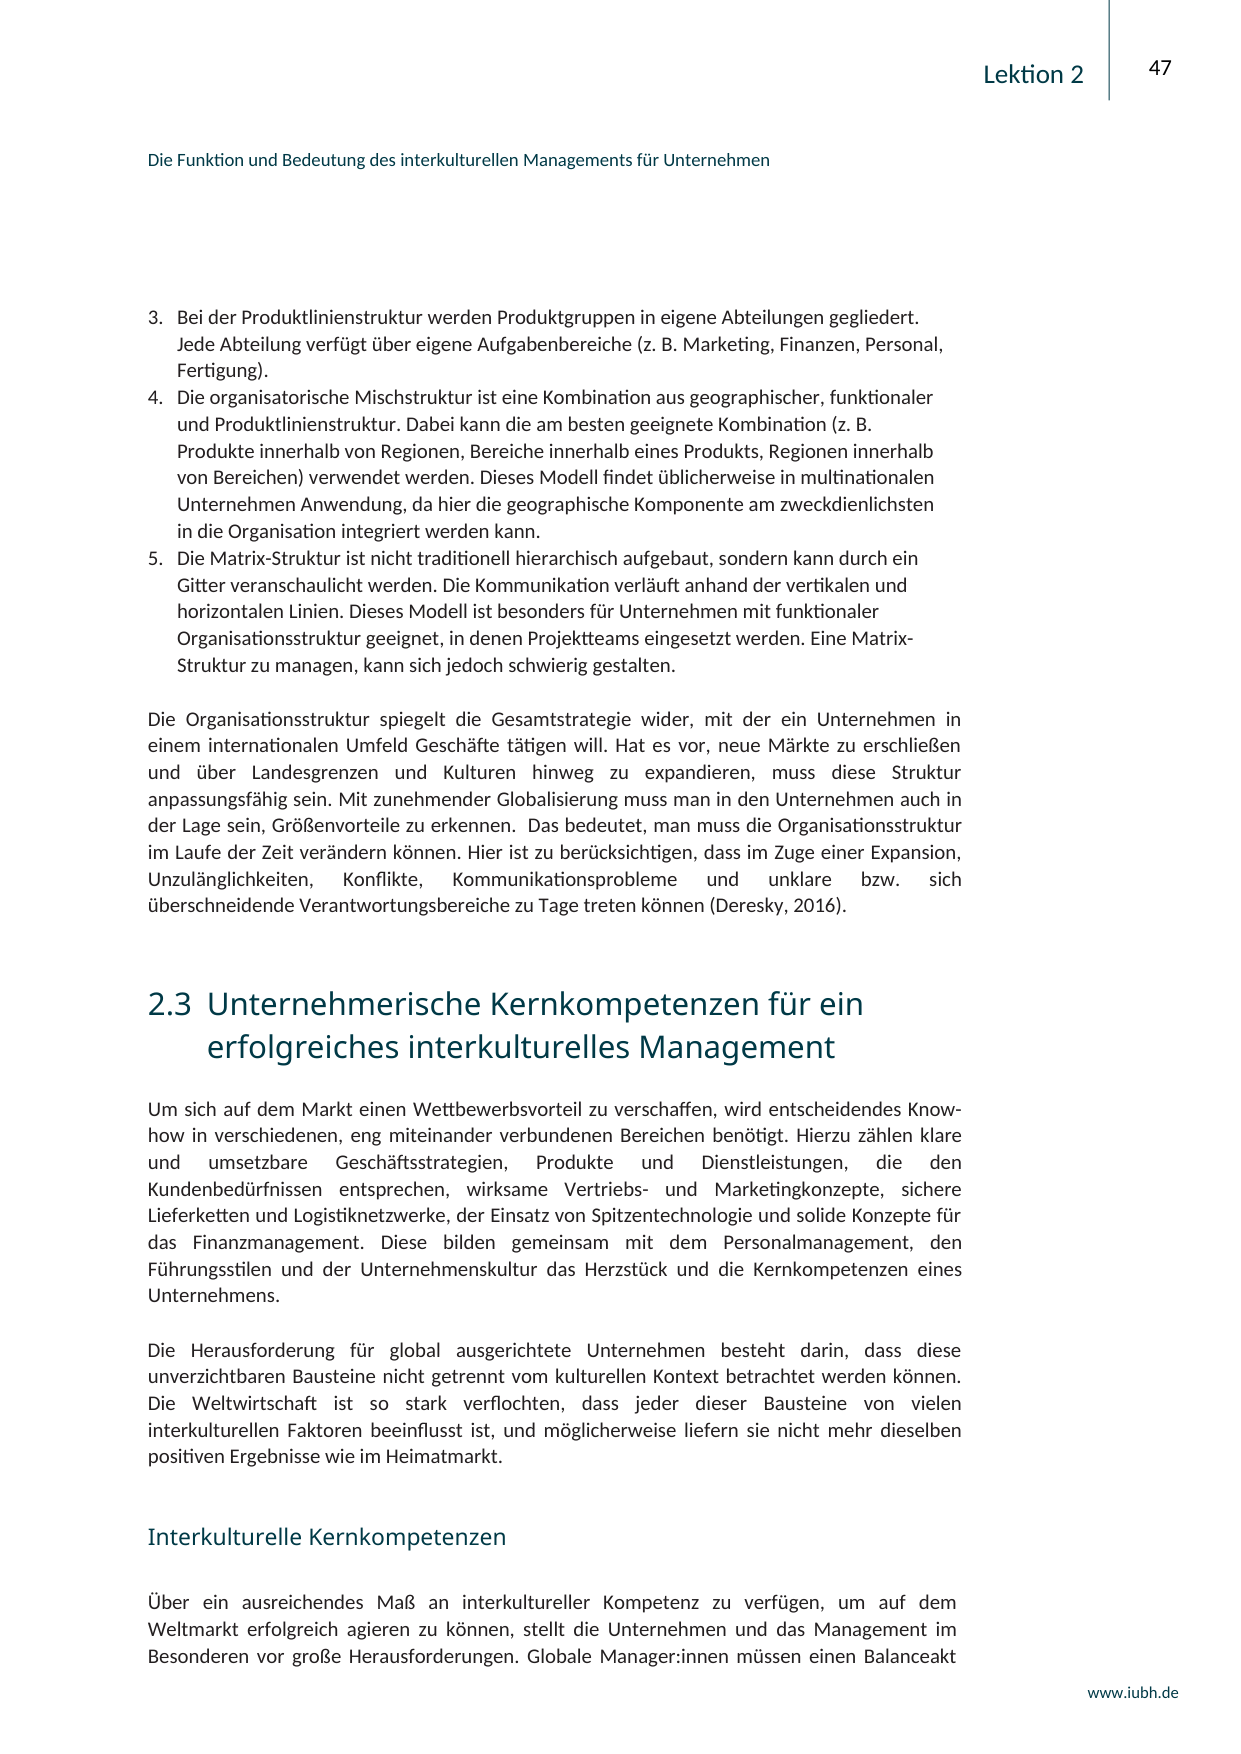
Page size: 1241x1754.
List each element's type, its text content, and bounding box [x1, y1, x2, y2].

picture [1115, 1690, 1121, 1698]
list Die organisatorische Mischstruktur ist eine Kombination aus geographischer, funktionaler und Produktlinienstruktur. Dabei kann die am besten geeignete Kombination (z. B. Produkte innerhalb von Regionen, Bereiche innerhalb eines Produkts, Regionen innerhalb von Bereichen) verwendet werden. Dieses Modell findet üblicherweise in multinationalen Unternehmen Anwendung, da hier die geographische Komponente am zweckdienlichsten in die Organisation integriert werden kann. [148, 384, 947, 543]
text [148, 1589, 958, 1668]
picture [178, 156, 184, 166]
picture [1089, 1690, 1097, 1698]
picture [330, 154, 336, 166]
picture [567, 161, 572, 169]
picture [636, 153, 642, 166]
subtitle Interkulturelle Kernkompetenzen [148, 1521, 1219, 1552]
text Die Herausforderung für global ausgerichtete Unternehmen besteht darin, dass diese unverzichtbaren Bausteine nicht getrennt vom kulturellen Kontext betrachtet werden können. Die Weltwirtschaft ist so stark verflochten, dass jeder dieser Bausteine von vielen interkulturellen Faktoren beeinflusst ist, und möglicherweise liefern sie nicht mehr dieselben positiven Ergebnisse wie im Heimatmarkt. [147, 1337, 963, 1469]
text Die Funktion und Bedeutung des interkulturellen Managements für Unternehmen [148, 148, 1219, 171]
text Um sich auf dem Markt einen Wettbewerbsvorteil zu verschaffen, wird entscheidendes Know-how in verschiedenen, eng miteinander verbundenen Bereichen benötigt. Hierzu zählen klare und umsetzbare Geschäftsstrategien, Produkte und Dienstleistungen, die den Kundenbedürfnissen entsprechen, wirksame Vertriebs- und Marketingkonzepte, sichere Lieferketten und Logistiknetzwerke, der Einsatz von Spitzentechnologie und solide Konzepte für das Finanzmanagement. Diese bilden gemeinsam mit dem Personalmanagement, den Führungsstilen und der Unternehmenskultur das Herzstück und die Kernkompetenzen eines Unternehmens. [148, 1096, 963, 1308]
subtitle Unternehmerische Kernkompetenzen für ein erfolgreiches interkulturelles Management [148, 982, 912, 1068]
list Bei der Produktlinienstruktur werden Produktgruppen in eigene Abteilungen gegliedert. Jede Abteilung verfügt über eigene Aufgabenbereiche (z. B. Marketing, Finanzen, Personal, Fertigung). [148, 304, 961, 383]
text Die Organisationsstruktur spiegelt die Gesamtstrategie wider, mit der ein Unternehmen in einem internationalen Umfeld Geschäfte tätigen will. Hat es vor, neue Märkte zu erschließen und über Landesgrenzen und Kulturen hinweg zu expandieren, muss diese Struktur anpassungsfähig sein. Mit zunehmender Globalisierung muss man in den Unternehmen auch in der Lage sein, Größenvorteile zu erkennen. Das bedeutet, man muss die Organisationsstruktur im Laufe der Zeit verändern können. Hier ist zu berücksichtigen, dass im Zuge einer Expansion, Unzulänglichkeiten, Konflikte, Kommunikationsprobleme und unklare bzw. sich überschneidende Verantwortungsbereiche zu Tage treten können (Deresky, 2016). [148, 706, 963, 918]
list Die Matrix-Struktur ist nicht traditionell hierarchisch aufgebaut, sondern kann durch ein Gitter veranschaulicht werden. Die Kommunikation verläuft anhand der vertikalen und horizontalen Linien. Dieses Modell ist besonders für Unternehmen mit funktionaler Organisationsstruktur geeignet, in denen Projektteams eingesetzt werden. Eine Matrix-Struktur zu managen, kann sich jedoch schwierig gestalten. [148, 545, 959, 677]
picture [1101, 1690, 1109, 1698]
